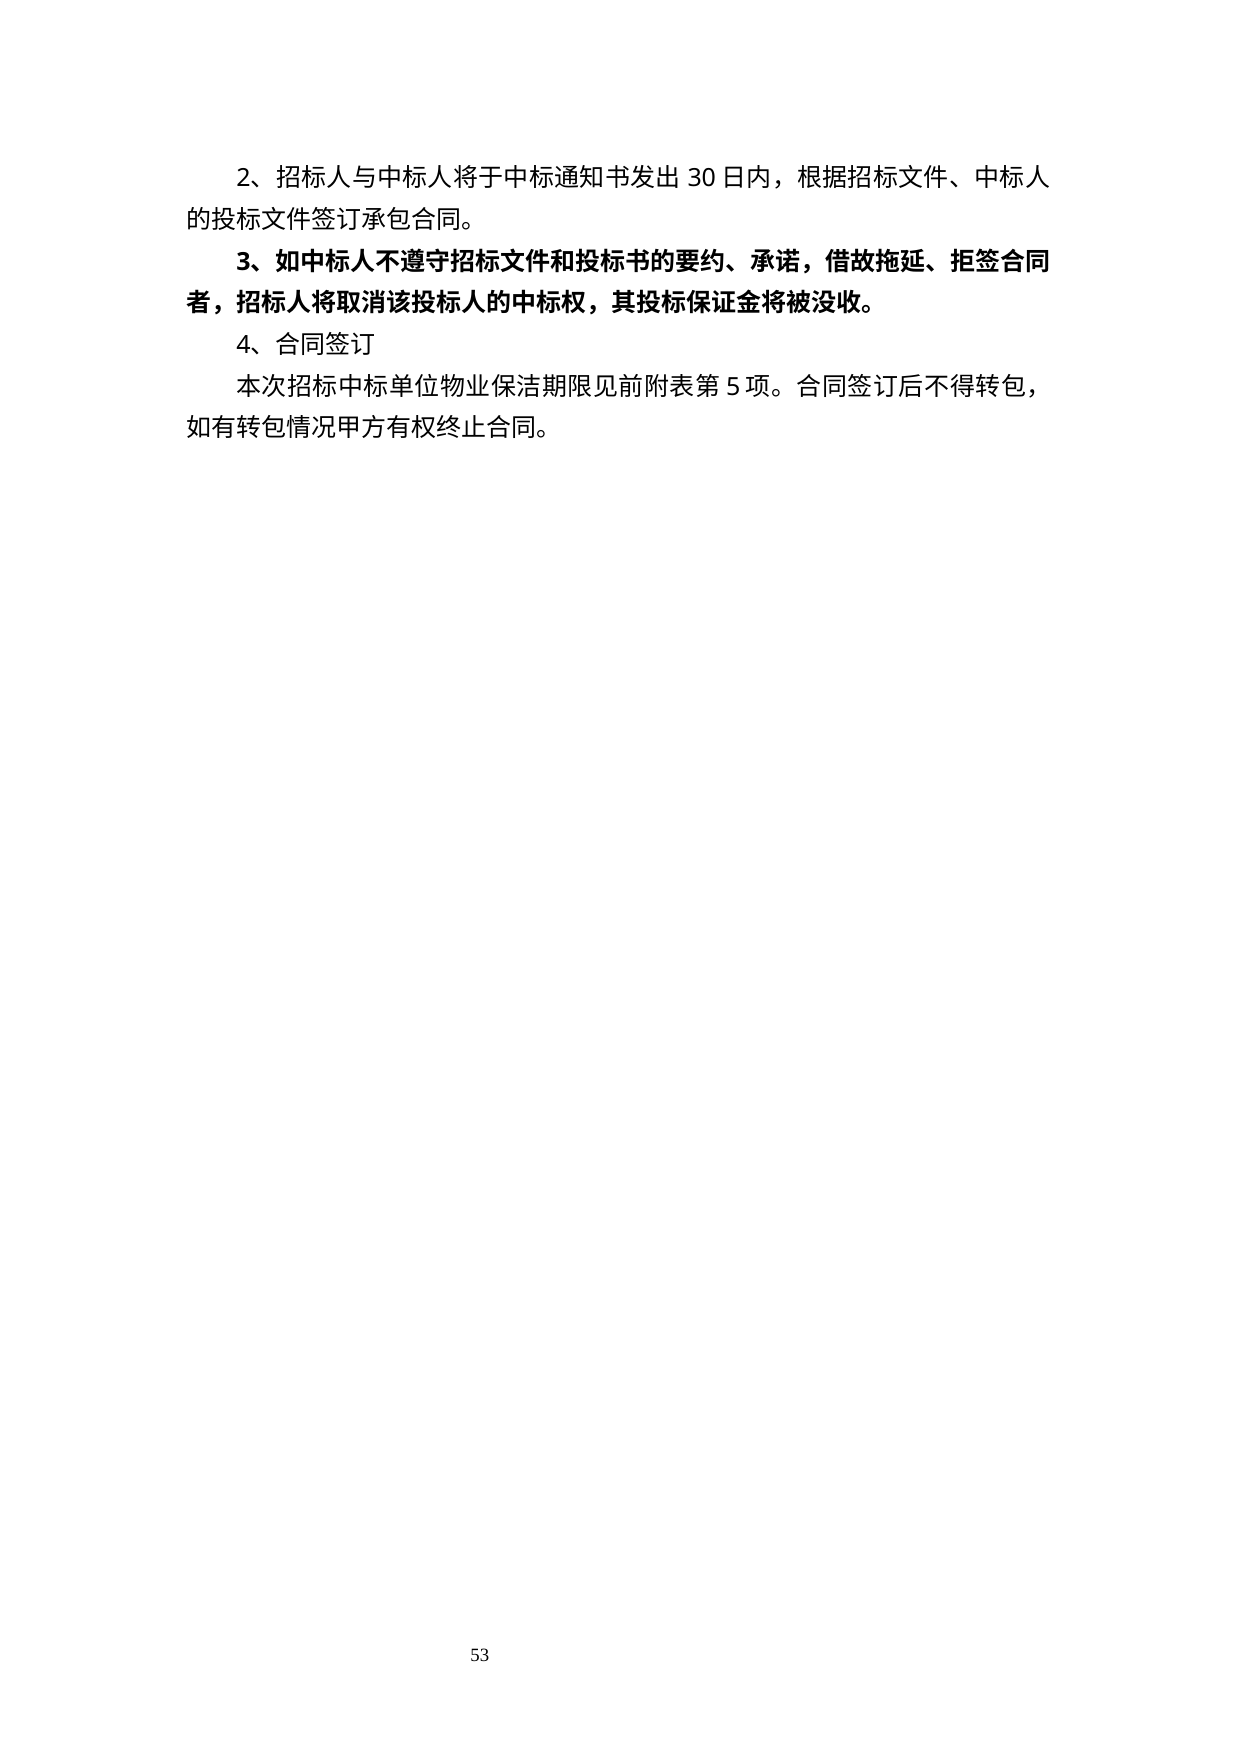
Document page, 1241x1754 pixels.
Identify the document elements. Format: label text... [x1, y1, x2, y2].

text 4、合同签订 [186, 320, 1051, 362]
text 2、招标人与中标人将于中标通知书发出30日内，根据招标文件、中标人的投标文件签订承包合同。 [186, 153, 1051, 237]
text 本次招标中标单位物业保洁期限见前附表第5项。合同签订后不得转包，如有转包情况甲方有权终止合同。 [186, 362, 1051, 445]
text 3、如中标人不遵守招标文件和投标书的要约、承诺，借故拖延、拒签合同者，招标人将取消该投标人的中标权，其投标保证金将被没收。 [186, 237, 1051, 320]
